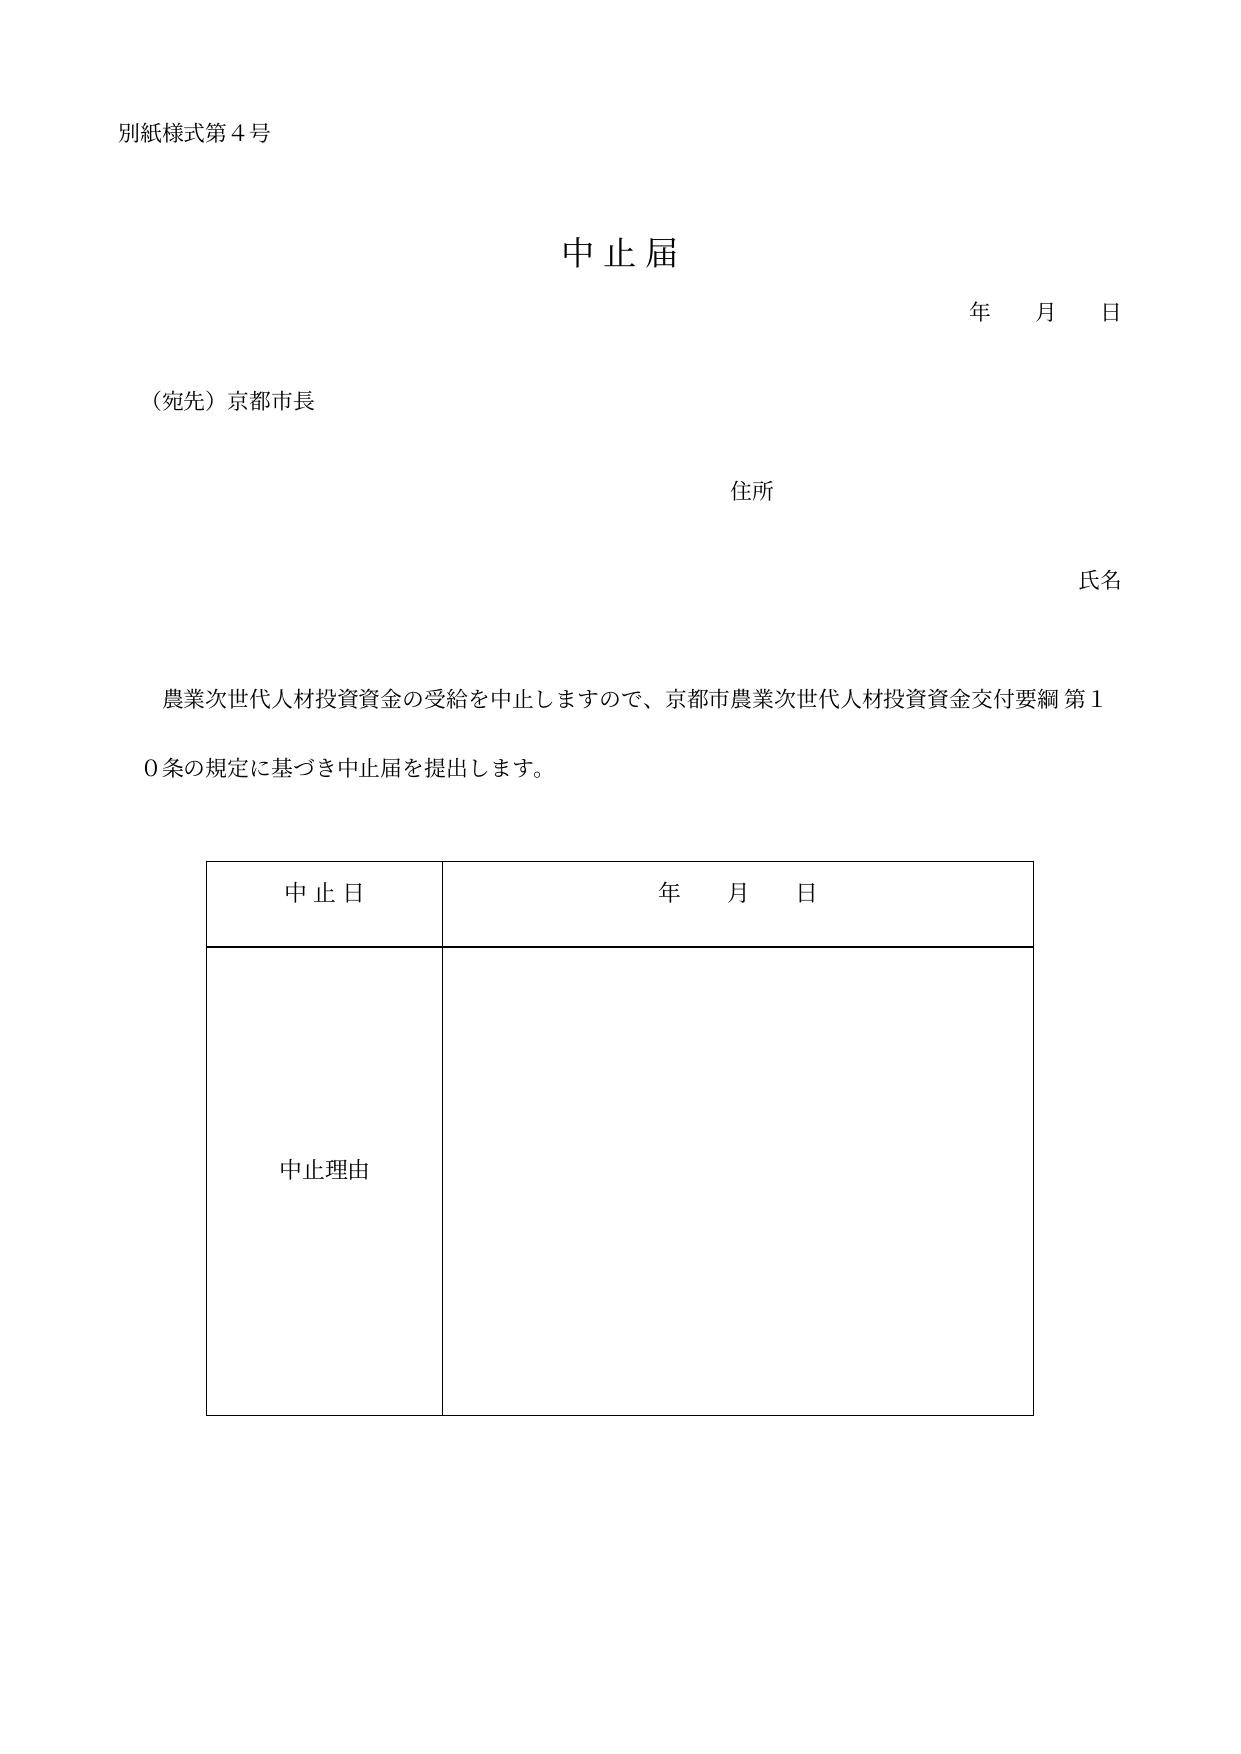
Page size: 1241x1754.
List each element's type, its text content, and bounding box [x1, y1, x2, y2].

text 年 月 日 [118, 281, 1122, 341]
table_header 中 止 日 [207, 862, 442, 946]
table_cell 中止理由 [207, 948, 442, 1415]
text （宛先）京都市長 [118, 371, 1122, 430]
table_header 年 月 日 [443, 862, 1033, 946]
text 住所 [140, 460, 1122, 519]
text 農業次世代人材投資資金の受給を中止しますので、京都市農業次世代人材投資資金交付要綱 第１０条の規定に基づき中止届を提出します。 [140, 668, 1122, 796]
table_cell [443, 948, 1033, 1415]
text 別紙様式第４号 [118, 102, 1122, 162]
text 氏名 [118, 549, 1122, 609]
text 中 止 届 [118, 222, 1122, 281]
